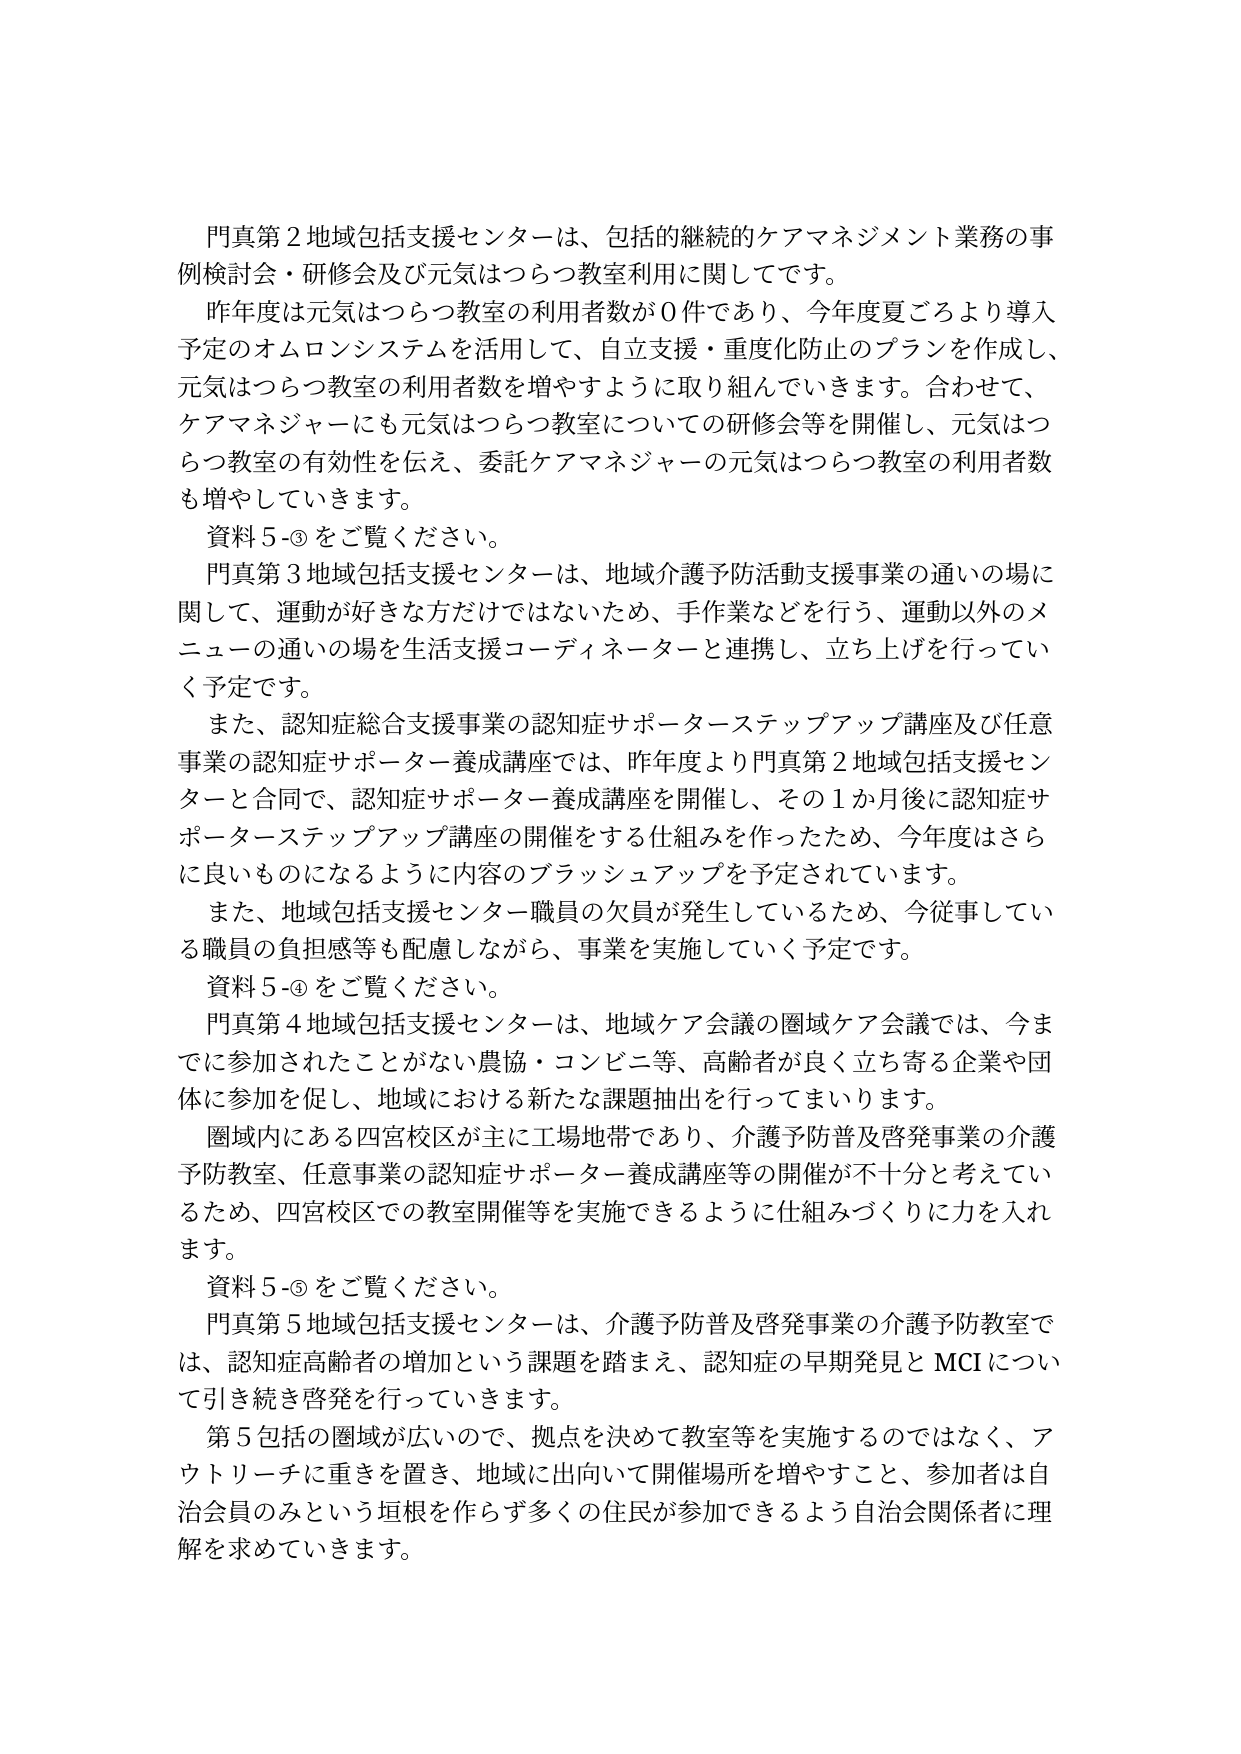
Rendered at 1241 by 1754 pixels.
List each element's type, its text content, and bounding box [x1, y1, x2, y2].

text 門真第４地域包括支援センターは、地域ケア会議の圏域ケア会議では、今までに参加されたことがない農協・コンビニ等、高齢者が良く立ち寄る企業や団体に参加を促し、地域における新たな課題抽出を行ってまいります。 [177, 1004, 1063, 1117]
text 門真第２地域包括支援センターは、包括的継続的ケアマネジメント業務の事例検討会・研修会及び元気はつらつ教室利用に関してです。 [177, 217, 1063, 292]
text 資料５-③をご覧ください。 [177, 517, 1063, 554]
text 門真第５地域包括支援センターは、介護予防普及啓発事業の介護予防教室では、認知症高齢者の増加という課題を踏まえ、認知症の早期発見とMCIについて引き続き啓発を行っていきます。 [177, 1304, 1063, 1417]
text 資料５-⑤をご覧ください。 [177, 1267, 1063, 1304]
text また、認知症総合支援事業の認知症サポーターステップアップ講座及び任意事業の認知症サポーター養成講座では、昨年度より門真第２地域包括支援センターと合同で、認知症サポーター養成講座を開催し、その１か月後に認知症サポーターステップアップ講座の開催をする仕組みを作ったため、今年度はさらに良いものになるように内容のブラッシュアップを予定されています。 [177, 704, 1063, 892]
text 昨年度は元気はつらつ教室の利用者数が０件であり、今年度夏ごろより導入予定のオムロンシステムを活用して、自立支援・重度化防止のプランを作成し、元気はつらつ教室の利用者数を増やすように取り組んでいきます。合わせて、ケアマネジャーにも元気はつらつ教室についての研修会等を開催し、元気はつらつ教室の有効性を伝え、委託ケアマネジャーの元気はつらつ教室の利用者数も増やしていきます。 [177, 292, 1063, 517]
text また、地域包括支援センター職員の欠員が発生しているため、今従事している職員の負担感等も配慮しながら、事業を実施していく予定です。 [177, 892, 1063, 967]
text 圏域内にある四宮校区が主に工場地帯であり、介護予防普及啓発事業の介護予防教室、任意事業の認知症サポーター養成講座等の開催が不十分と考えているため、四宮校区での教室開催等を実施できるように仕組みづくりに力を入れます。 [177, 1117, 1063, 1267]
text 門真第３地域包括支援センターは、地域介護予防活動支援事業の通いの場に関して、運動が好きな方だけではないため、手作業などを行う、運動以外のメニューの通いの場を生活支援コーディネーターと連携し、立ち上げを行っていく予定です。 [177, 554, 1063, 704]
text 資料５-④をご覧ください。 [177, 967, 1063, 1004]
text 第５包括の圏域が広いので、拠点を決めて教室等を実施するのではなく、アウトリーチに重きを置き、地域に出向いて開催場所を増やすこと、参加者は自治会員のみという垣根を作らず多くの住民が参加できるよう自治会関係者に理解を求めていきます。 [177, 1417, 1063, 1567]
